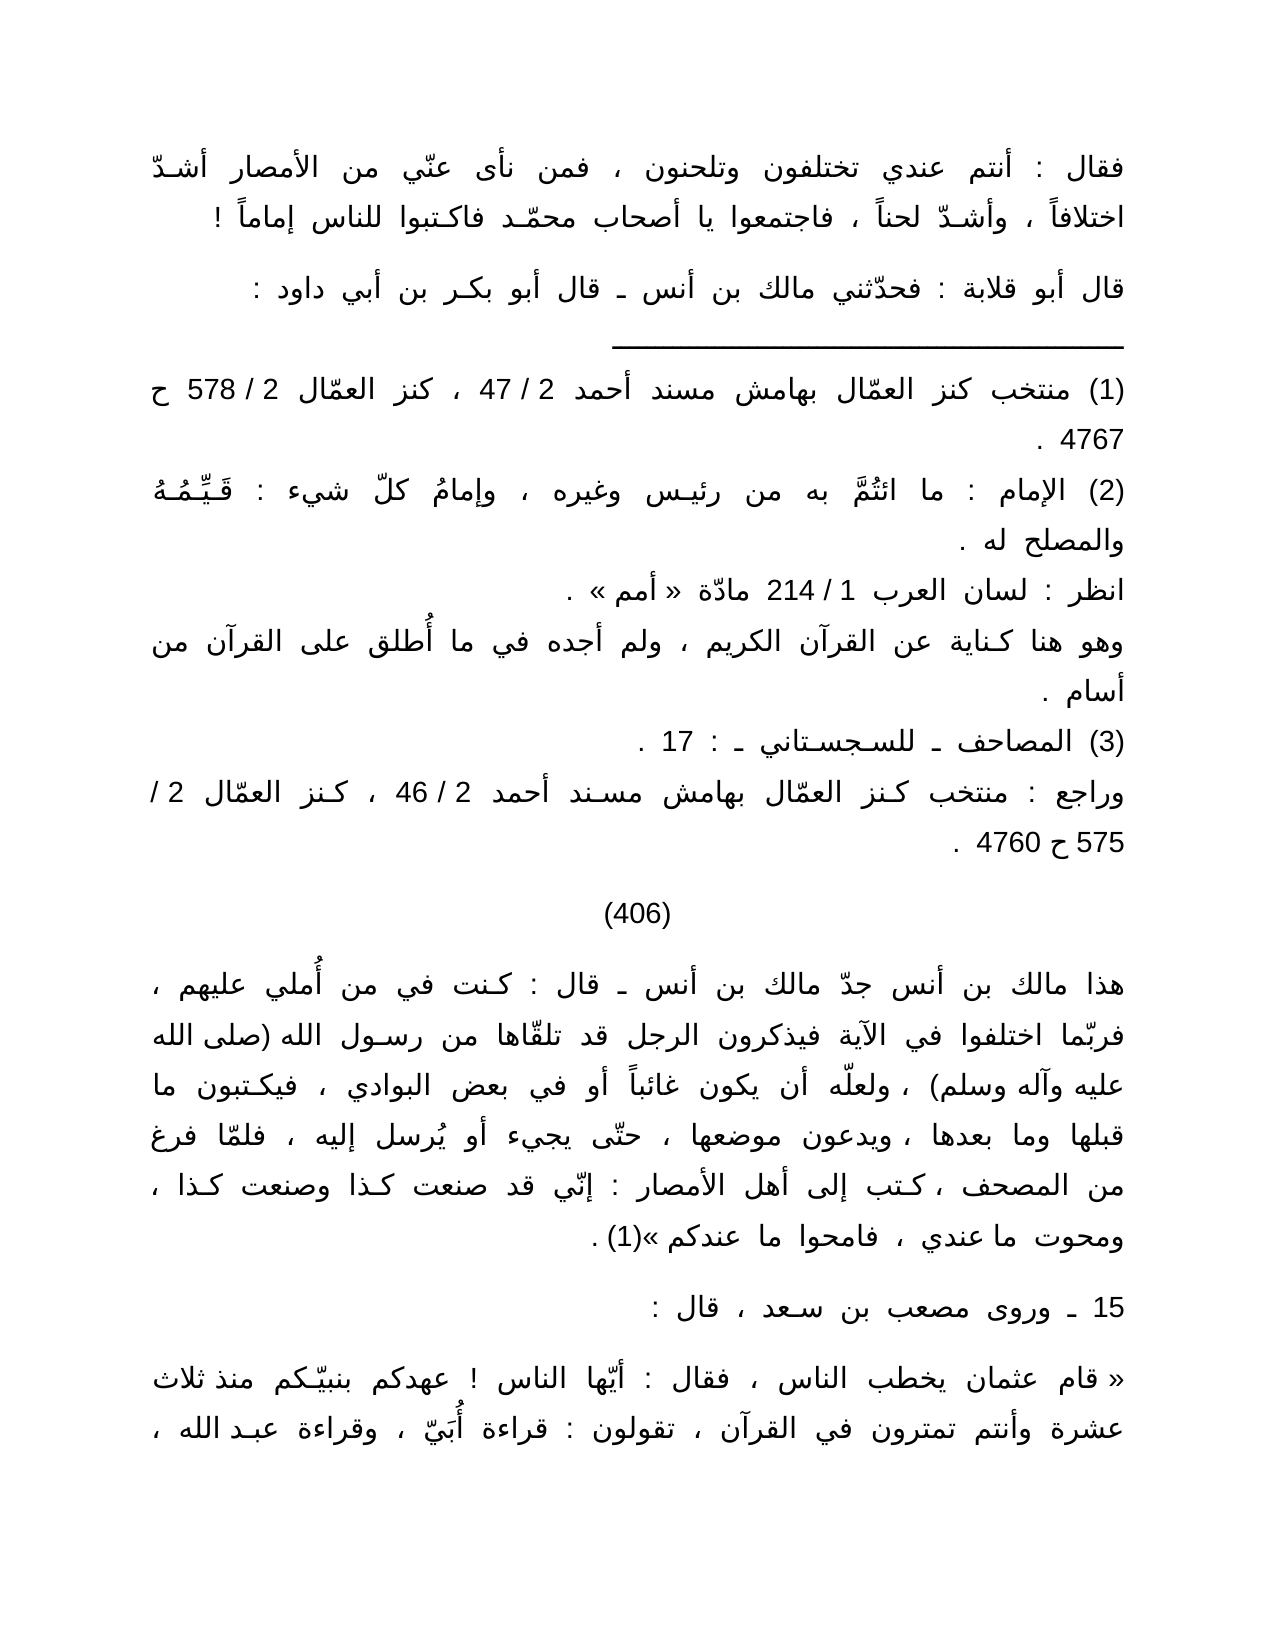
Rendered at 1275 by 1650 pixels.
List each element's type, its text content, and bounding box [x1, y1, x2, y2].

text وراجع : منتخب كـنز العمّال بهامش مسـند أحمد 2 / 46 ، كـنز العمّال 2 / 575 ح 4760 . [150, 774, 1125, 858]
text 15 ـ وروى مصعب بن سـعد ، قال : [150, 1290, 1125, 1323]
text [150, 150, 1125, 234]
text قال أبو قلابة : فحدّثني مالك بن أنس ـ قال أبو بكـر بن أبي داود : [150, 271, 1125, 305]
text انظر : لسان العرب 1 / 214 مادّة « أمم » . [150, 573, 1125, 607]
text وهو هنا كـناية عن القرآن الكريم ، ولم أجده في ما أُطلق على القرآن من أسام . [150, 624, 1125, 707]
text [150, 1361, 1125, 1445]
text (2) الإمام : ما ائتُمَّ به من رئيـس وغيره ، وإمامُ كلّ شيء : قَـيِّـمُـهُ والمصلح له . [150, 473, 1125, 557]
text (406) [150, 896, 1125, 929]
text هذا مالك بن أنس جدّ مالك بن أنس ـ قال : كـنت في من أُملي عليهم ، فربّما اختلفوا في الآية فيذكرون الرجل قد تلقّاها من رسـول الله (صلى الله عليه وآله وسلم) ، ولعلّه أن يكون غائباً أو في بعض البوادي ، فيكـتبون ما قبلها وما بعدها ، ويدعون موضعها ، حتّى يجيء أو يُرسل إليه ، فلمّا فرغ من المصحف ، كـتب إلى أهل الأمصار : إنّي قد صنعت كـذا وصنعت كـذا ، ومحوت ما عندي ، فامحوا ما عندكم »(1) . [150, 967, 1125, 1252]
text ــــــــــــــــــــــــــــــــــــــــــــــــــــــــــــ [150, 322, 1125, 355]
text (1) منتخب كنز العمّال بهامش مسند أحمد 2 / 47 ، كنز العمّال 2 / 578 ح 4767 . [150, 372, 1125, 456]
text (3) المصاحف ـ للسـجسـتاني ـ : 17 . [150, 724, 1125, 758]
